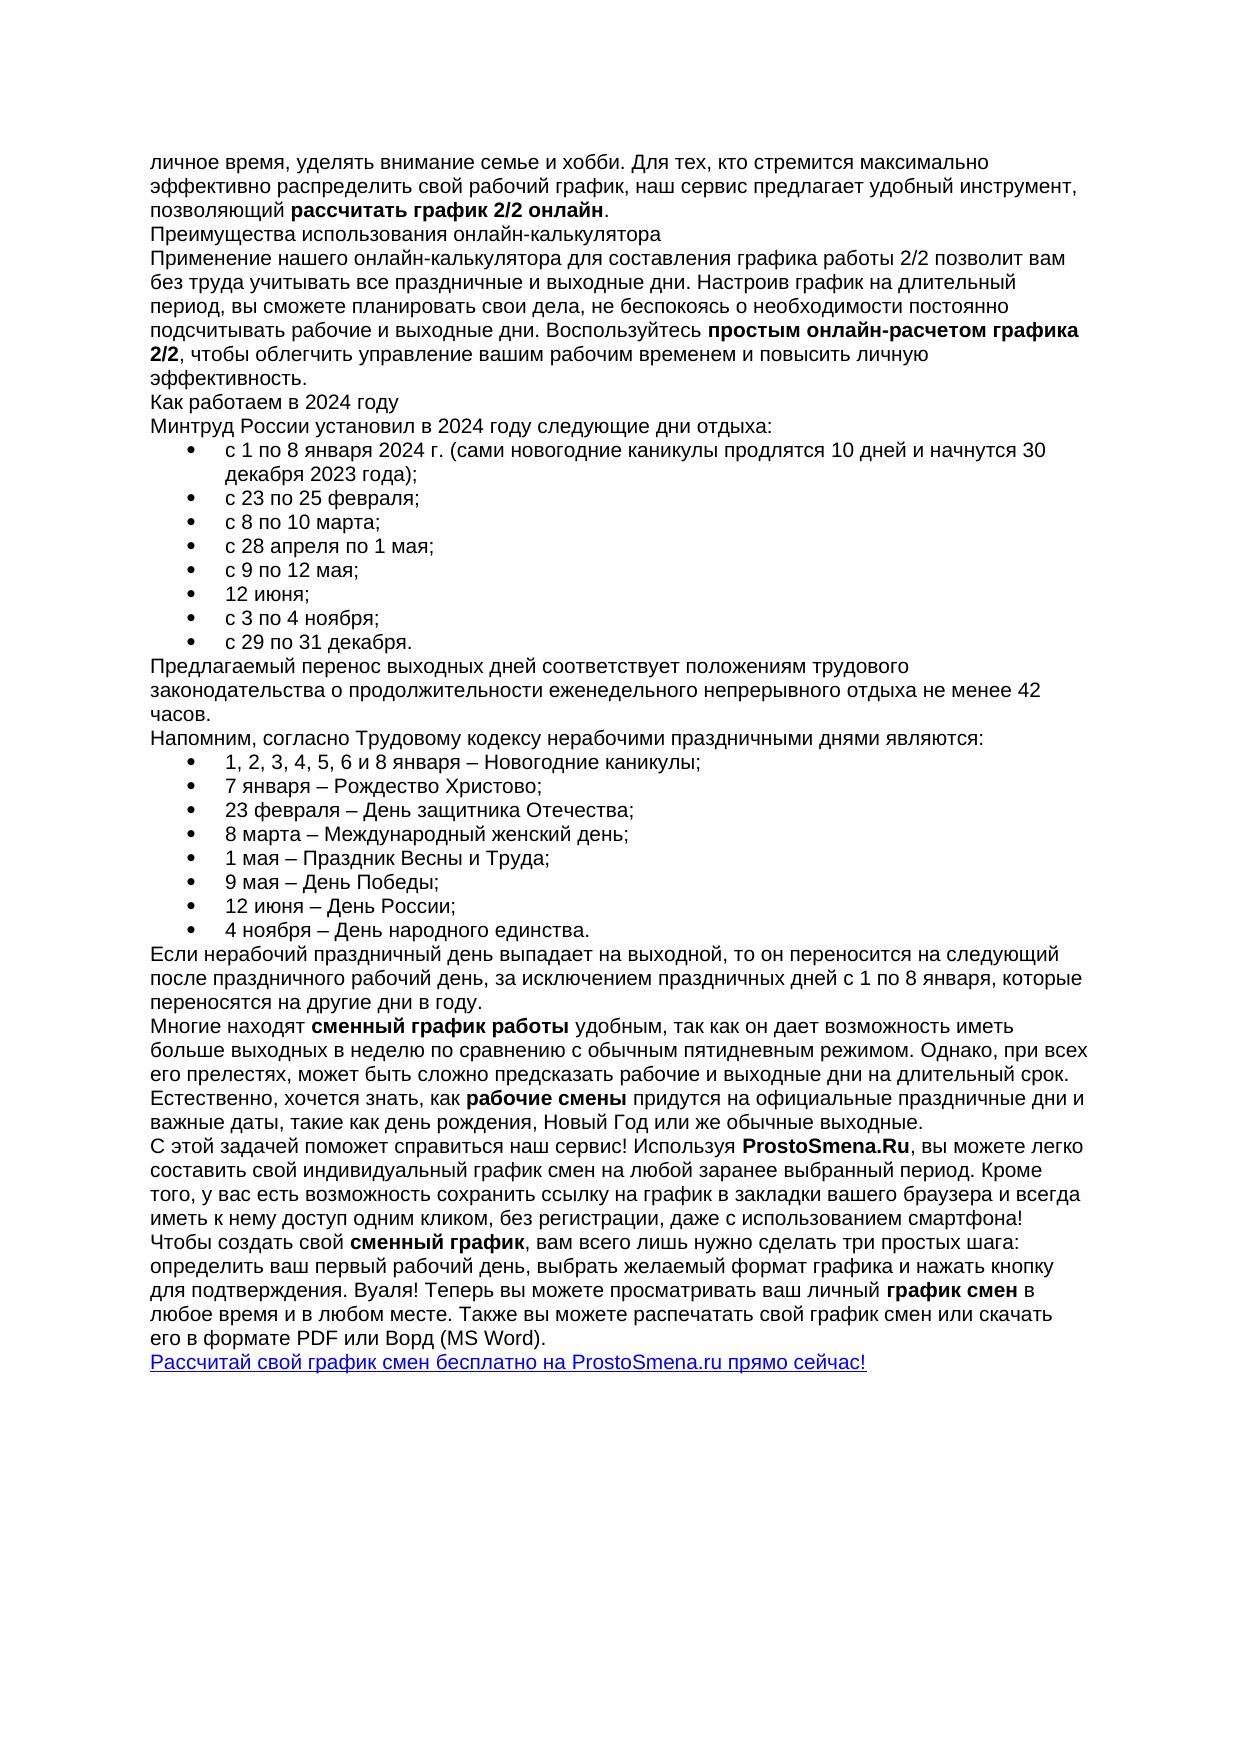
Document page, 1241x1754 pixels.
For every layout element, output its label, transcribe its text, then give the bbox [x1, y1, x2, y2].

list 12 июня; [187, 582, 1090, 606]
text Рассчитай свой график смен бесплатно на ProstoSmena.ru прямо сейчас! [150, 1349, 1090, 1373]
list с 8 по 10 марта; [187, 509, 1090, 534]
text Напомним, согласно Трудовому кодексу нерабочими праздничными днями являются: [150, 726, 1090, 750]
list с 29 по 31 декабря. [187, 630, 1090, 654]
list с 3 по 4 ноября; [187, 606, 1090, 630]
list 4 ноября – День народного единства. [187, 918, 1090, 942]
text Многие находят сменный график работы удобным, так как он дает возможность иметь больше выходных в неделю по сравнению с обычным пятидневным режимом. Однако, при всех его прелестях, может быть сложно предсказать рабочие и выходные дни на длительный срок. Естественно, хочется знать, как рабочие смены придутся на официальные праздничные дни и важные даты, такие как день рождения, Новый Год или же обычные выходные. [150, 1014, 1090, 1134]
list 8 марта – Международный женский день; [187, 822, 1090, 846]
list 1 мая – Праздник Весны и Труда; [187, 846, 1090, 870]
list 1, 2, 3, 4, 5, 6 и 8 января – Новогодние каникулы; [187, 750, 1090, 774]
list 7 января – Рождество Христово; [187, 774, 1090, 798]
text Предлагаемый перенос выходных дней соответствует положениям трудового законодательства о продолжительности еженедельного непрерывного отдыха не менее 42 часов. [150, 654, 1090, 726]
list с 23 по 25 февраля; [187, 486, 1090, 509]
list с 28 апреля по 1 мая; [187, 534, 1090, 558]
text Минтруд России установил в 2024 году следующие дни отдыха: [150, 413, 1090, 437]
list 9 мая – День Победы; [187, 870, 1090, 894]
list с 1 по 8 января 2024 г. (сами новогодние каникулы продлятся 10 дней и начнутся 30 декабря 2023 года); [187, 437, 1090, 486]
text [150, 150, 1090, 222]
list 23 февраля – День защитника Отечества; [187, 798, 1090, 822]
text С этой задачей поможет справиться наш сервис! Используя ProstoSmena.Ru, вы можете легко составить свой индивидуальный график смен на любой заранее выбранный период. Кроме того, у вас есть возможность сохранить ссылку на график в закладки вашего браузера и всегда иметь к нему доступ одним кликом, без регистрации, даже с использованием смартфона! Чтобы создать свой сменный график, вам всего лишь нужно сделать три простых шага: определить ваш первый рабочий день, выбрать желаемый формат графика и нажать кнопку для подтверждения. Вуаля! Теперь вы можете просматривать ваш личный график смен в любое время и в любом месте. Также вы можете распечатать свой график смен или скачать его в формате PDF или Ворд (MS Word). [150, 1134, 1090, 1349]
list 12 июня – День России; [187, 894, 1090, 918]
text Применение нашего онлайн-калькулятора для составления графика работы 2/2 позволит вам без труда учитывать все праздничные и выходные дни. Настроив график на длительный период, вы сможете планировать свои дела, не беспокоясь о необходимости постоянно подсчитывать рабочие и выходные дни. Воспользуйтесь простым онлайн-расчетом графика 2/2, чтобы облегчить управление вашим рабочим временем и повысить личную эффективность. [150, 246, 1090, 389]
text Если нерабочий праздничный день выпадает на выходной, то он переносится на следующий после праздничного рабочий день, за исключением праздничных дней с 1 по 8 января, которые переносятся на другие дни в году. [150, 942, 1090, 1014]
list с 9 по 12 мая; [187, 558, 1090, 582]
